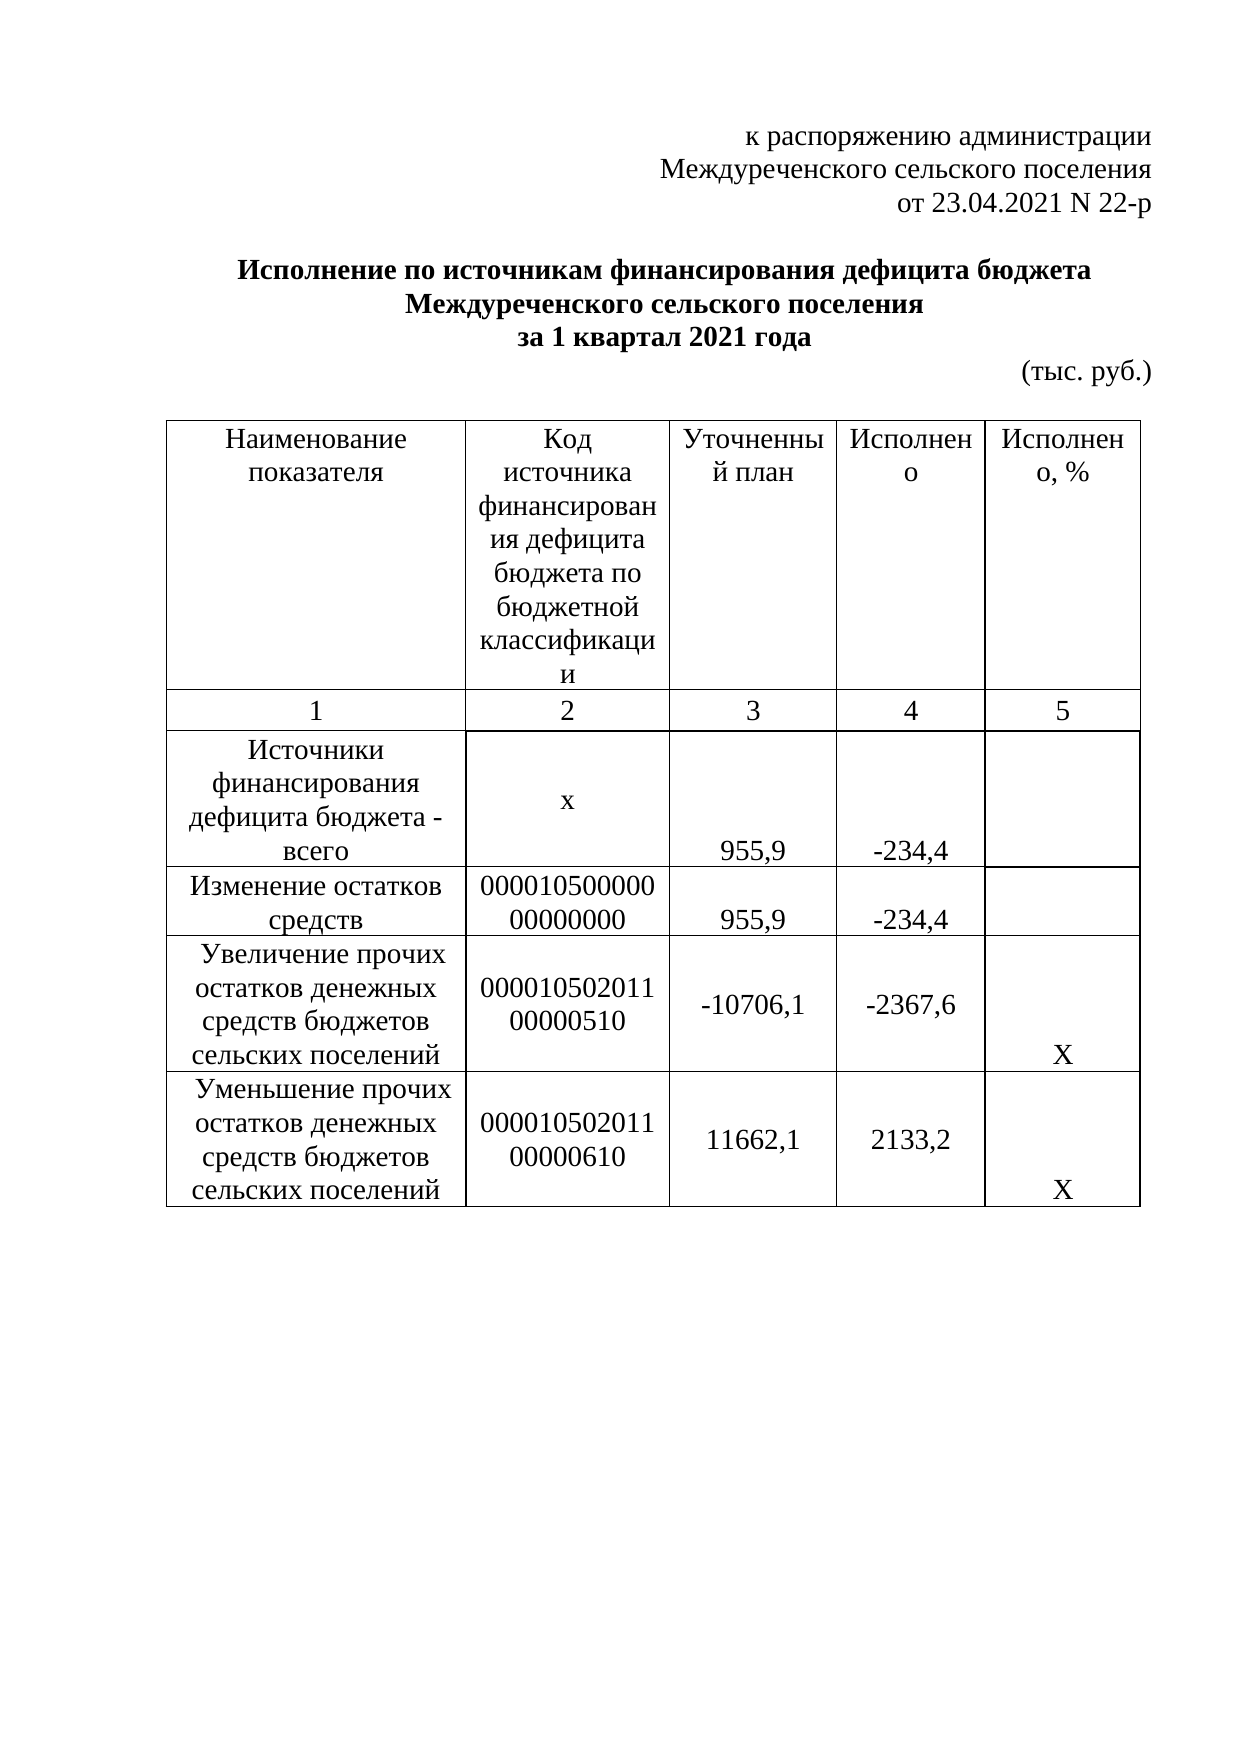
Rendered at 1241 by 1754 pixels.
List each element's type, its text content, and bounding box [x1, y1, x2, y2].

table_cell x [467, 732, 669, 866]
text Междуреченского сельского поселения [177, 152, 1152, 185]
table_cell -2367,6 [837, 936, 984, 1071]
table_cell 5 [986, 690, 1140, 730]
table_cell X [986, 936, 1139, 1071]
text Исполнение по источникам финансирования дефицита бюджета Междуреченского сельского поселения [177, 252, 1152, 319]
table_header Код источника финансирования дефицита бюджета по бюджетной классификации [466, 421, 669, 689]
table_header Наименование показателя [167, 421, 465, 689]
table_cell 11662,1 [670, 1072, 836, 1206]
table_cell 00001050201100000510 [467, 936, 669, 1071]
table_cell 2 [466, 690, 669, 730]
table_header Исполнено, % [986, 421, 1140, 689]
table_cell Источники финансирования дефицита бюджета - всего [167, 731, 465, 866]
table_cell 00001050000000000000 [467, 867, 669, 935]
table_cell 955,9 [670, 867, 836, 935]
table_cell X [986, 1072, 1139, 1206]
text от 23.04.2021 N 22-р [177, 185, 1152, 219]
table_cell 1 [167, 690, 465, 730]
table_cell 00001050201100000610 [467, 1072, 669, 1206]
text за 1 квартал 2021 года [177, 319, 1152, 353]
table_cell 3 [670, 690, 836, 730]
table_cell [986, 868, 1139, 935]
text (тыс. руб.) [177, 353, 1152, 386]
table_cell [986, 732, 1139, 866]
table_cell Изменение остатков средств [167, 867, 465, 935]
table_cell 4 [837, 690, 984, 730]
table_header Исполнено [837, 421, 984, 689]
table_cell 2133,2 [837, 1072, 984, 1206]
table_cell Увеличение прочих остатков денежных средств бюджетов сельских поселений [167, 936, 465, 1071]
table_header Уточненный план [670, 421, 836, 689]
table_cell Уменьшение прочих остатков денежных средств бюджетов сельских поселений [167, 1072, 465, 1206]
text к распоряжению администрации [177, 118, 1152, 152]
table_cell 955,9 [670, 732, 836, 866]
table_cell -10706,1 [670, 936, 836, 1071]
table_cell -234,4 [837, 867, 984, 935]
table_cell -234,4 [837, 732, 984, 866]
